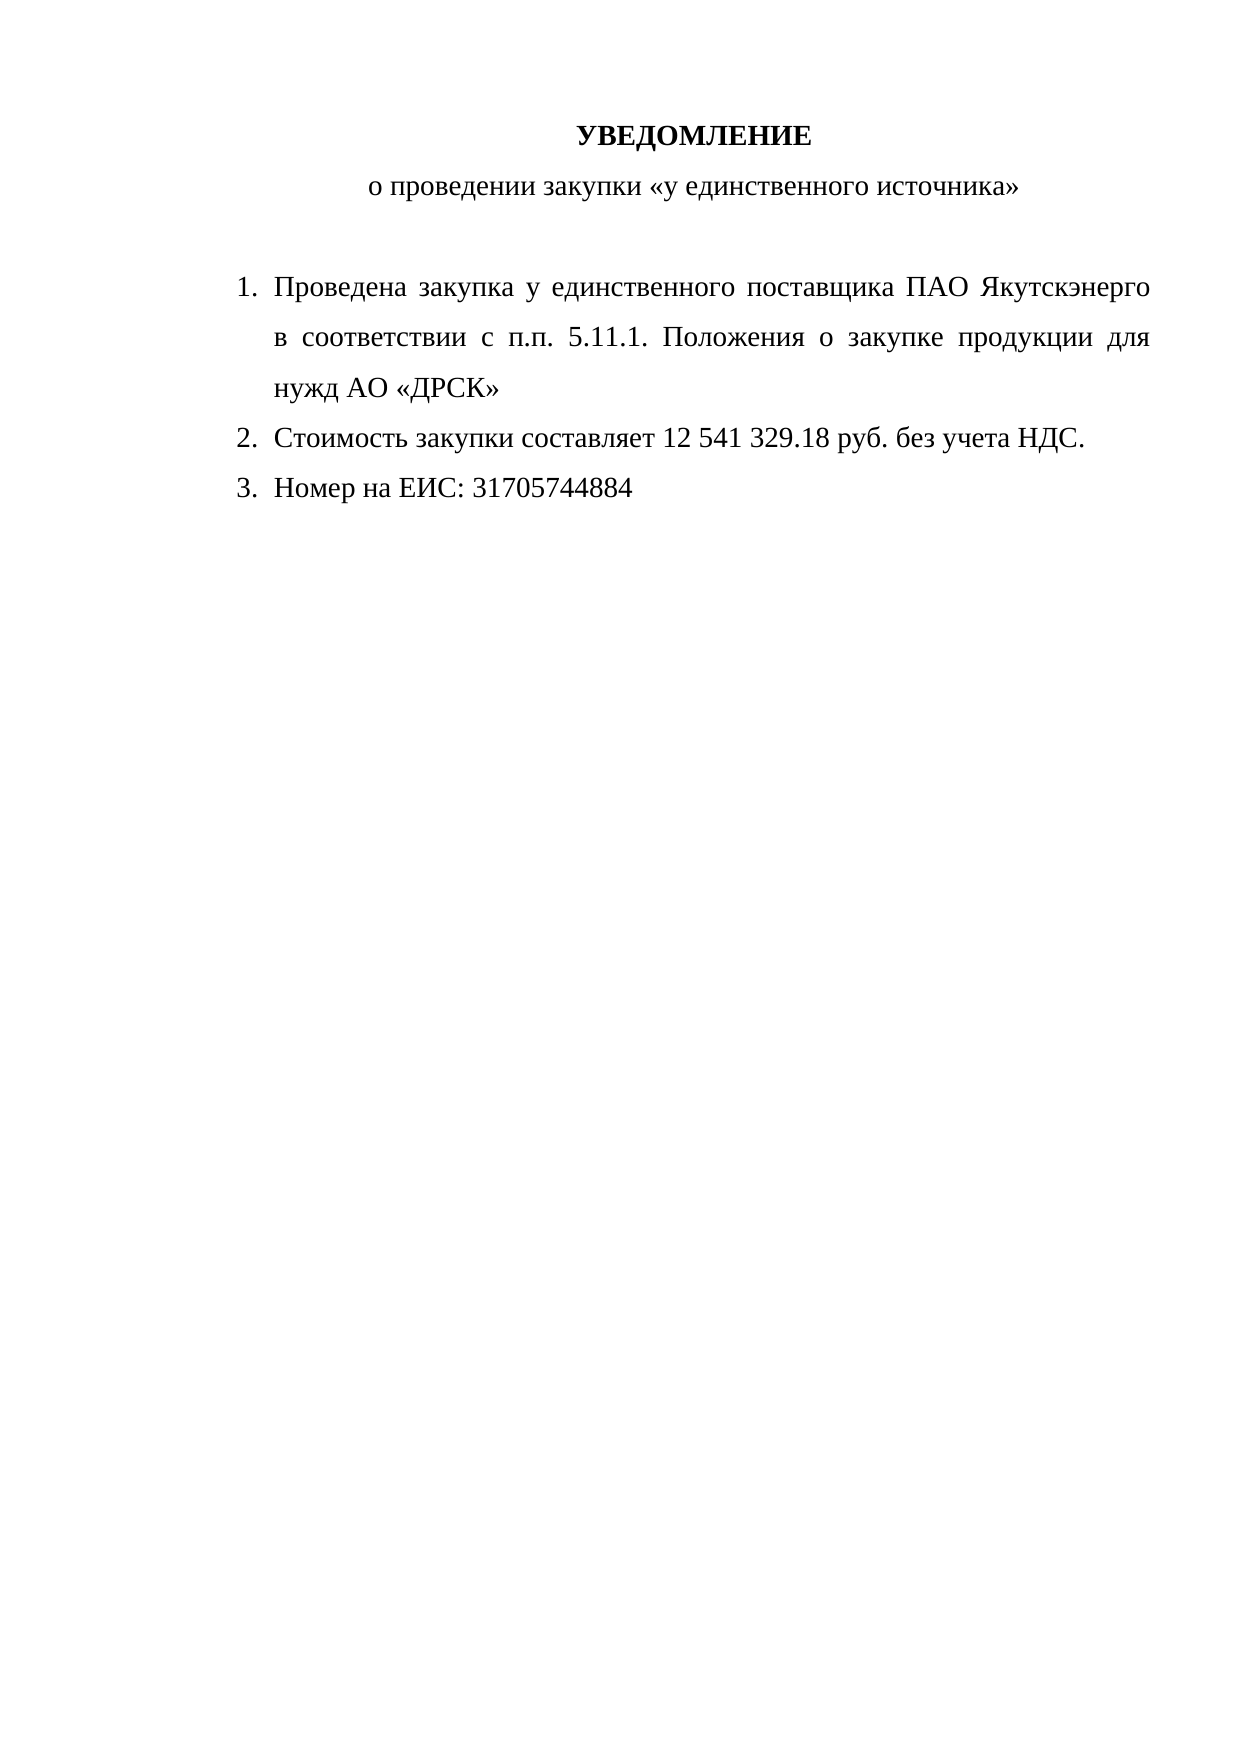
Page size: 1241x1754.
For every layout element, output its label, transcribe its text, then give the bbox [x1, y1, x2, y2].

text УВЕДОМЛЕНИЕ [177, 118, 1152, 152]
text о проведении закупки «у единственного источника» [177, 168, 1152, 202]
list Проведена закупка у единственного поставщика ПАО Якутскэнерго в соответствии с п.п. 5.11.1. Положения о закупке продукции для нужд АО «ДРСК» [236, 269, 1152, 403]
list Стоимость закупки составляет 12 541 329.18 руб. без учета НДС. [236, 420, 1152, 453]
list Номер на ЕИС: 31705744884 [236, 470, 1152, 504]
